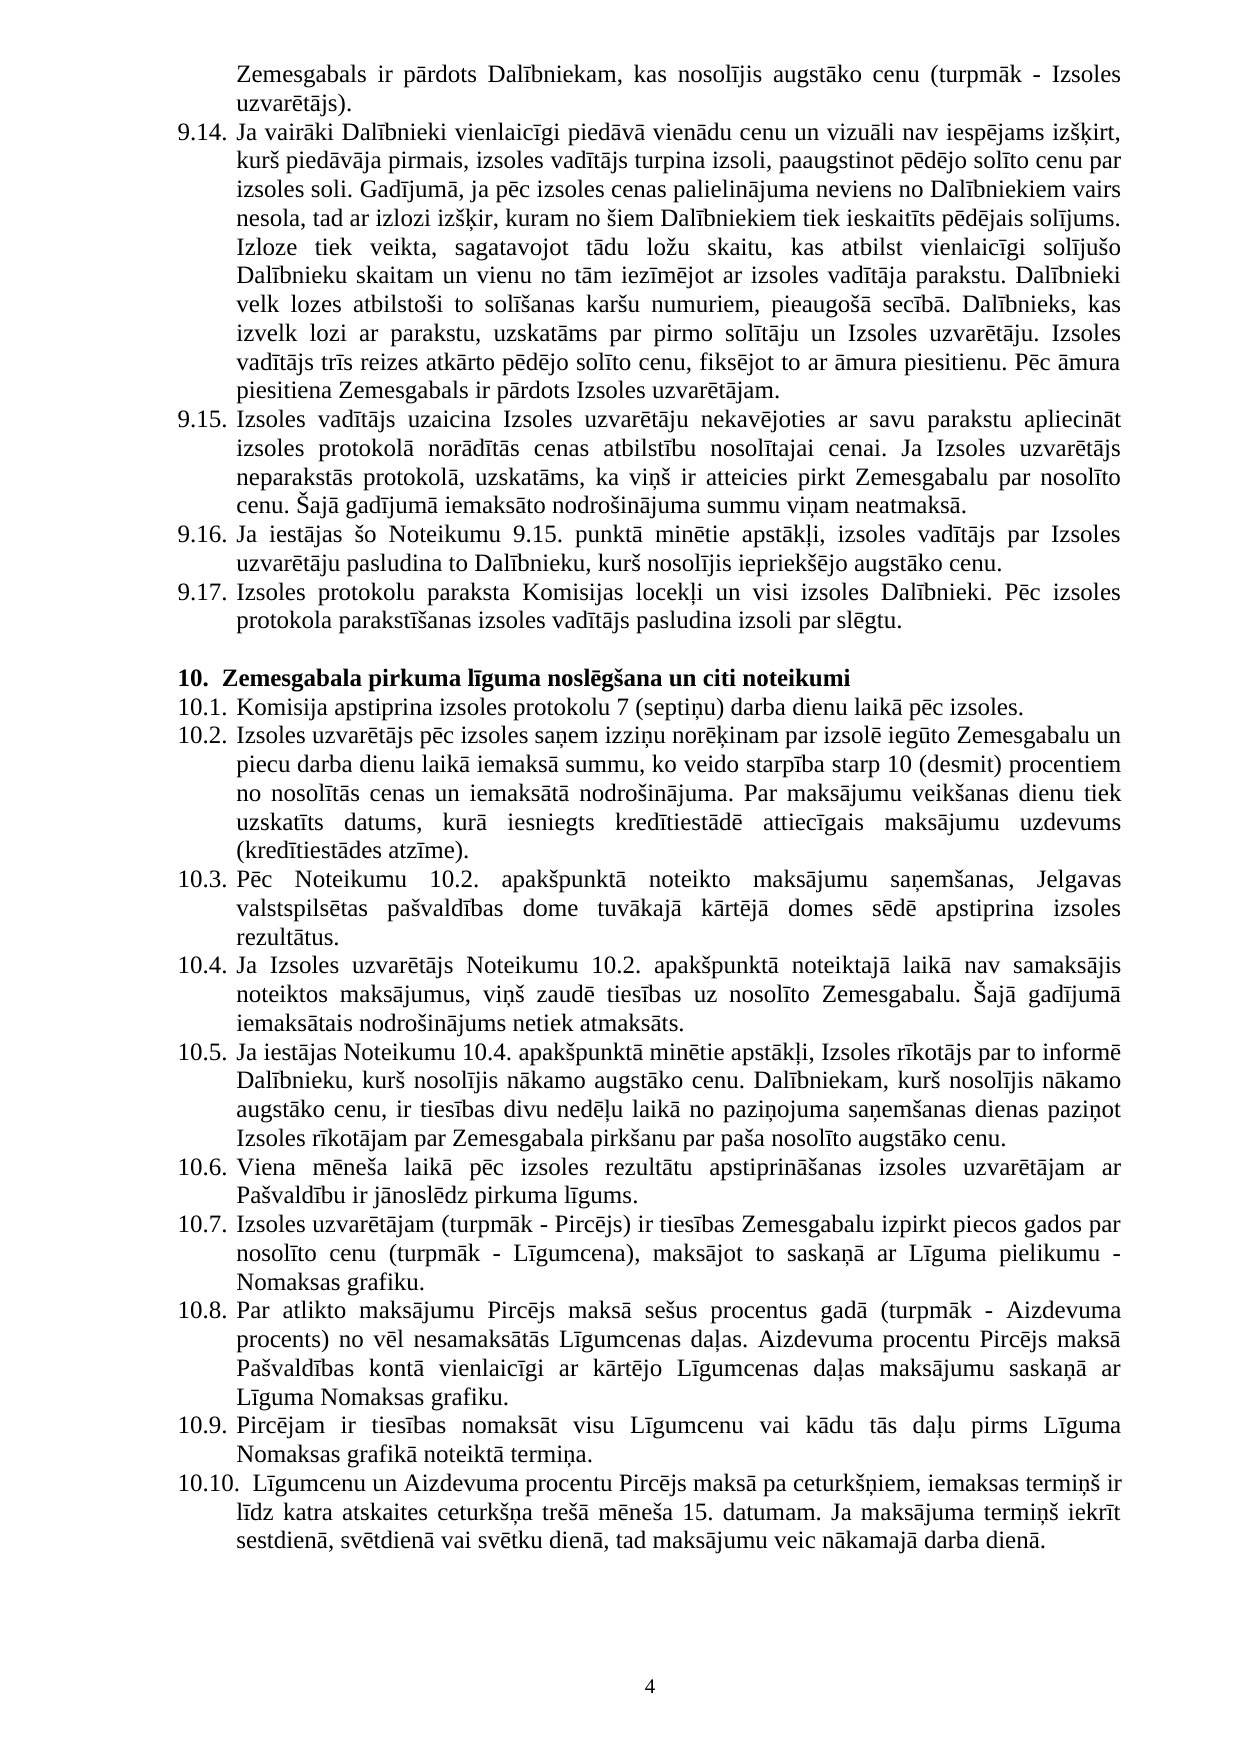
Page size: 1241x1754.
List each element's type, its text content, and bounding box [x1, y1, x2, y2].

title Ja iestājas šo Noteikumu 9.15. punktā minētie apstākļi, izsoles vadītājs par Izsoles uzvarētāju pasludina to Dalībnieku, kurš nosolījis iepriekšējo augstāko cenu. [177, 519, 1122, 577]
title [177, 59, 1122, 117]
title Ja vairāki Dalībnieki vienlaicīgi piedāvā vienādu cenu un vizuāli nav iespējams izšķirt, kurš piedāvāja pirmais, izsoles vadītājs turpina izsoli, paaugstinot pēdējo solīto cenu par izsoles soli. Gadījumā, ja pēc izsoles cenas palielinājuma neviens no Dalībniekiem vairs nesola, tad ar izlozi izšķir, kuram no šiem Dalībniekiem tiek ieskaitīts pēdējais solījums. Izloze tiek veikta, sagatavojot tādu ložu skaitu, kas atbilst vienlaicīgi solījušo Dalībnieku skaitam un vienu no tām iezīmējot ar izsoles vadītāja parakstu. Dalībnieki velk lozes atbilstoši to solīšanas karšu numuriem, pieaugošā secībā. Dalībnieks, kas izvelk lozi ar parakstu, uzskatāms par pirmo solītāju un Izsoles uzvarētāju. Izsoles vadītājs trīs reizes atkārto pēdējo solīto cenu, fiksējot to ar āmura piesitienu. Pēc āmura piesitiena Zemesgabals ir pārdots Izsoles uzvarētājam. [177, 117, 1122, 404]
title Izsoles protokolu paraksta Komisijas locekļi un visi izsoles Dalībnieki. Pēc izsoles protokola parakstīšanas izsoles vadītājs pasludina izsoli par slēgtu. [177, 577, 1122, 634]
title Viena mēneša laikā pēc izsoles rezultātu apstiprināšanas izsoles uzvarētājam ar Pašvaldību ir jānoslēdz pirkuma līgums. [177, 1152, 1122, 1209]
title Ja Izsoles uzvarētājs Noteikumu 10.2. apakšpunktā noteiktajā laikā nav samaksājis noteiktos maksājumus, viņš zaudē tiesības uz nosolīto Zemesgabalu. Šajā gadījumā iemaksātais nodrošinājums netiek atmaksāts. [177, 950, 1122, 1037]
title Pircējam ir tiesības nomaksāt visu Līgumcenu vai kādu tās daļu pirms Līguma Nomaksas grafikā noteiktā termiņa. [177, 1410, 1122, 1468]
title Zemesgabala pirkuma līguma noslēgšana un citi noteikumi [177, 663, 1122, 692]
title Izsoles uzvarētājam (turpmāk - Pircējs) ir tiesības Zemesgabalu izpirkt piecos gados par nosolīto cenu (turpmāk - Līgumcena), maksājot to saskaņā ar Līguma pielikumu - Nomaksas grafiku. [177, 1209, 1122, 1295]
title Ja iestājas Noteikumu 10.4. apakšpunktā minētie apstākļi, Izsoles rīkotājs par to informē Dalībnieku, kurš nosolījis nākamo augstāko cenu. Dalībniekam, kurš nosolījis nākamo augstāko cenu, ir tiesības divu nedēļu laikā no paziņojuma saņemšanas dienas paziņot Izsoles rīkotājam par Zemesgabala pirkšanu par paša nosolīto augstāko cenu. [177, 1037, 1122, 1152]
title Komisija apstiprina izsoles protokolu 7 (septiņu) darba dienu laikā pēc izsoles. [177, 692, 1122, 720]
title Pēc Noteikumu 10.2. apakšpunktā noteikto maksājumu saņemšanas, Jelgavas valstspilsētas pašvaldības dome tuvākajā kārtējā domes sēdē apstiprina izsoles rezultātus. [177, 864, 1122, 950]
title Izsoles vadītājs uzaicina Izsoles uzvarētāju nekavējoties ar savu parakstu apliecināt izsoles protokolā norādītās cenas atbilstību nosolītajai cenai. Ja Izsoles uzvarētājs neparakstās protokolā, uzskatāms, ka viņš ir atteicies pirkt Zemesgabalu par nosolīto cenu. Šajā gadījumā iemaksāto nodrošinājuma summu viņam neatmaksā. [177, 404, 1122, 519]
title Līgumcenu un Aizdevuma procentu Pircējs maksā pa ceturkšņiem, iemaksas termiņš ir līdz katra atskaites ceturkšņa trešā mēneša 15. datumam. Ja maksājuma termiņš iekrīt sestdienā, svētdienā vai svētku dienā, tad maksājumu veic nākamajā darba dienā. [177, 1468, 1122, 1554]
title Izsoles uzvarētājs pēc izsoles saņem izziņu norēķinam par izsolē iegūto Zemesgabalu un piecu darba dienu laikā iemaksā summu, ko veido starpība starp 10 (desmit) procentiem no nosolītās cenas un iemaksātā nodrošinājuma. Par maksājumu veikšanas dienu tiek uzskatīts datums, kurā iesniegts kredītiestādē attiecīgais maksājumu uzdevums (kredītiestādes atzīme). [177, 720, 1122, 864]
title Par atlikto maksājumu Pircējs maksā sešus procentus gadā (turpmāk - Aizdevuma procents) no vēl nesamaksātās Līgumcenas daļas. Aizdevuma procentu Pircējs maksā Pašvaldības kontā vienlaicīgi ar kārtējo Līgumcenas daļas maksājumu saskaņā ar Līguma Nomaksas grafiku. [177, 1295, 1122, 1410]
